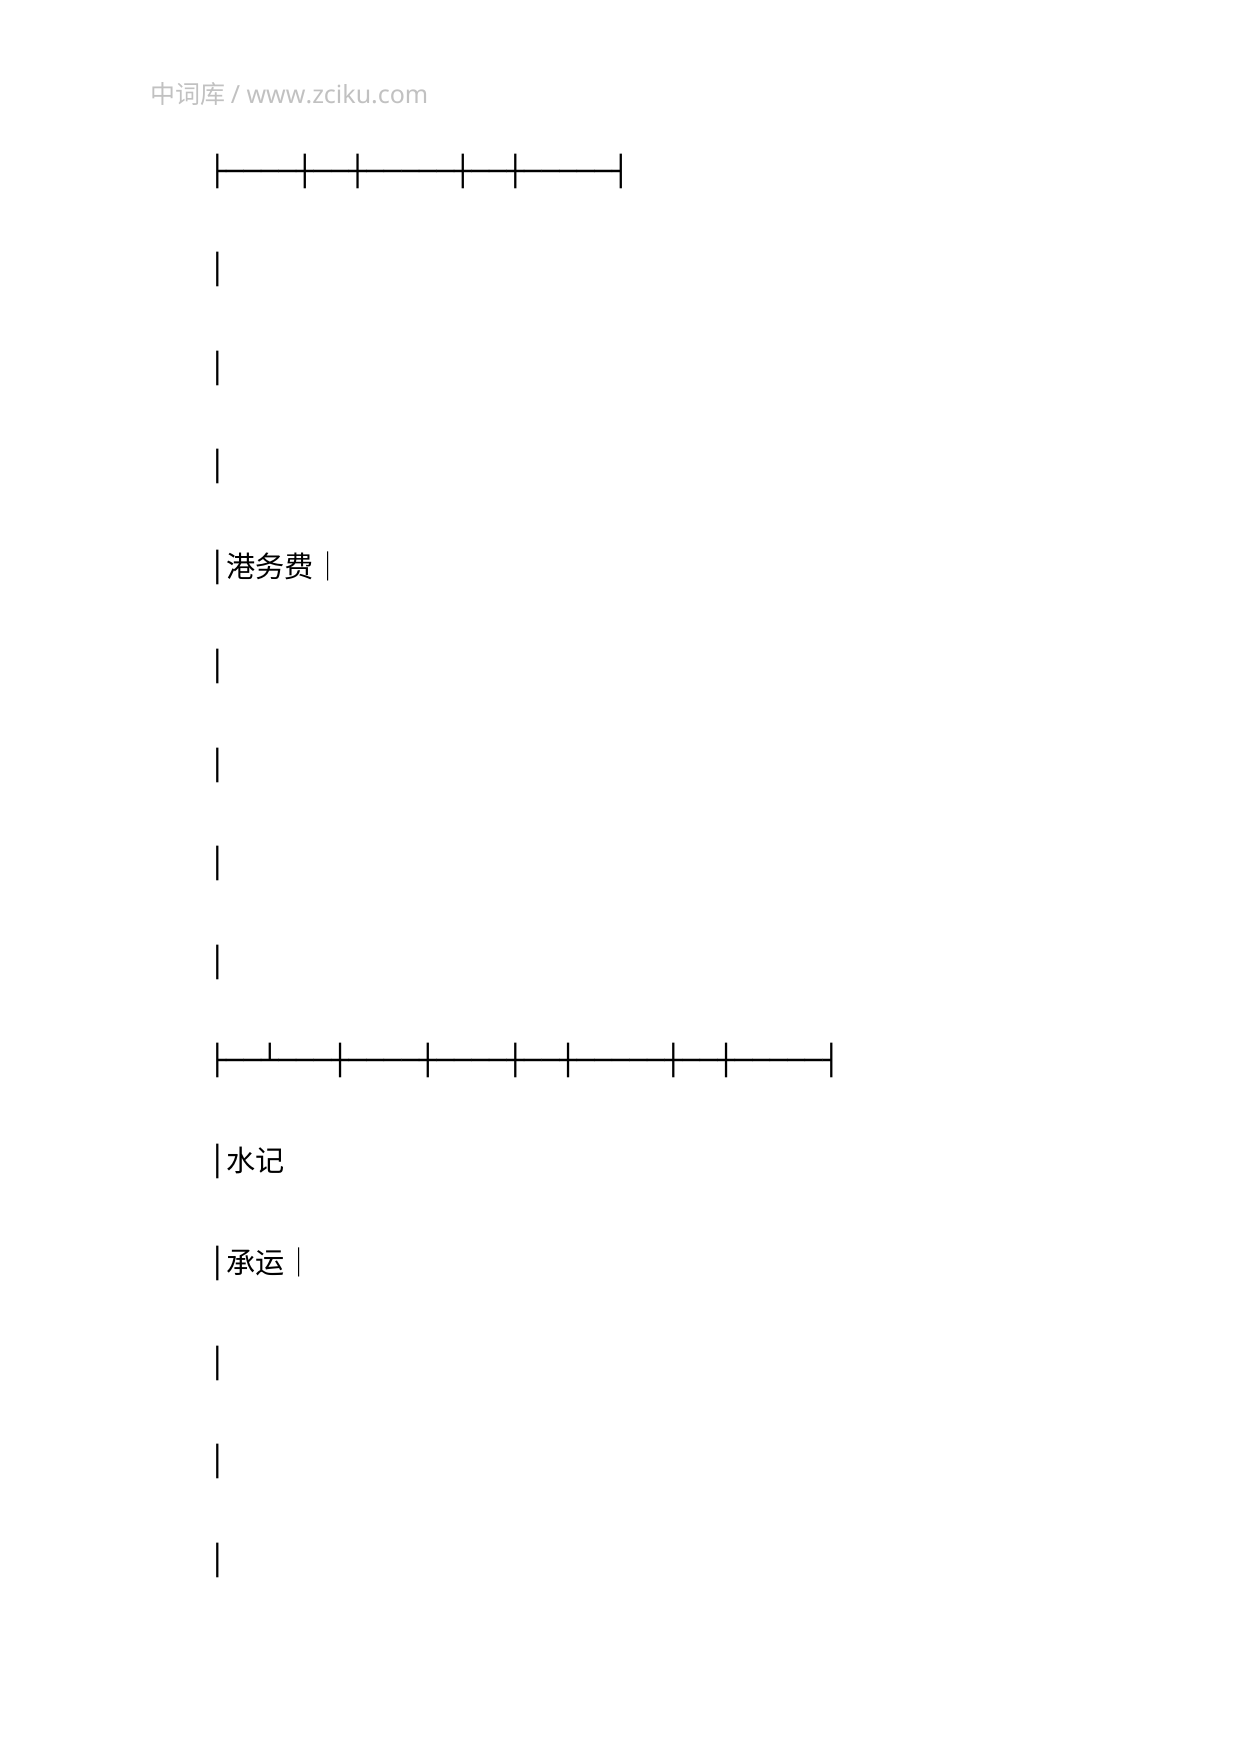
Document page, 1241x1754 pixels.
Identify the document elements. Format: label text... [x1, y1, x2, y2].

text │ [150, 1539, 1090, 1578]
text │水记 [150, 1138, 1090, 1180]
text │ [150, 1440, 1090, 1480]
text │ [150, 646, 1090, 685]
text │ [150, 744, 1090, 784]
text │ [150, 941, 1090, 981]
text │ [150, 843, 1090, 882]
text ├────┼──┼─────┼──┼─────┤ [150, 150, 1090, 190]
text │ [150, 347, 1090, 387]
text │ [150, 445, 1090, 485]
text │港务费│ [150, 544, 1090, 586]
text │ [150, 248, 1090, 288]
text ├──┴───┼────┼────┼──┼─────┼──┼─────┤ [150, 1039, 1090, 1079]
text │承运│ [150, 1240, 1090, 1282]
text │ [150, 1342, 1090, 1382]
